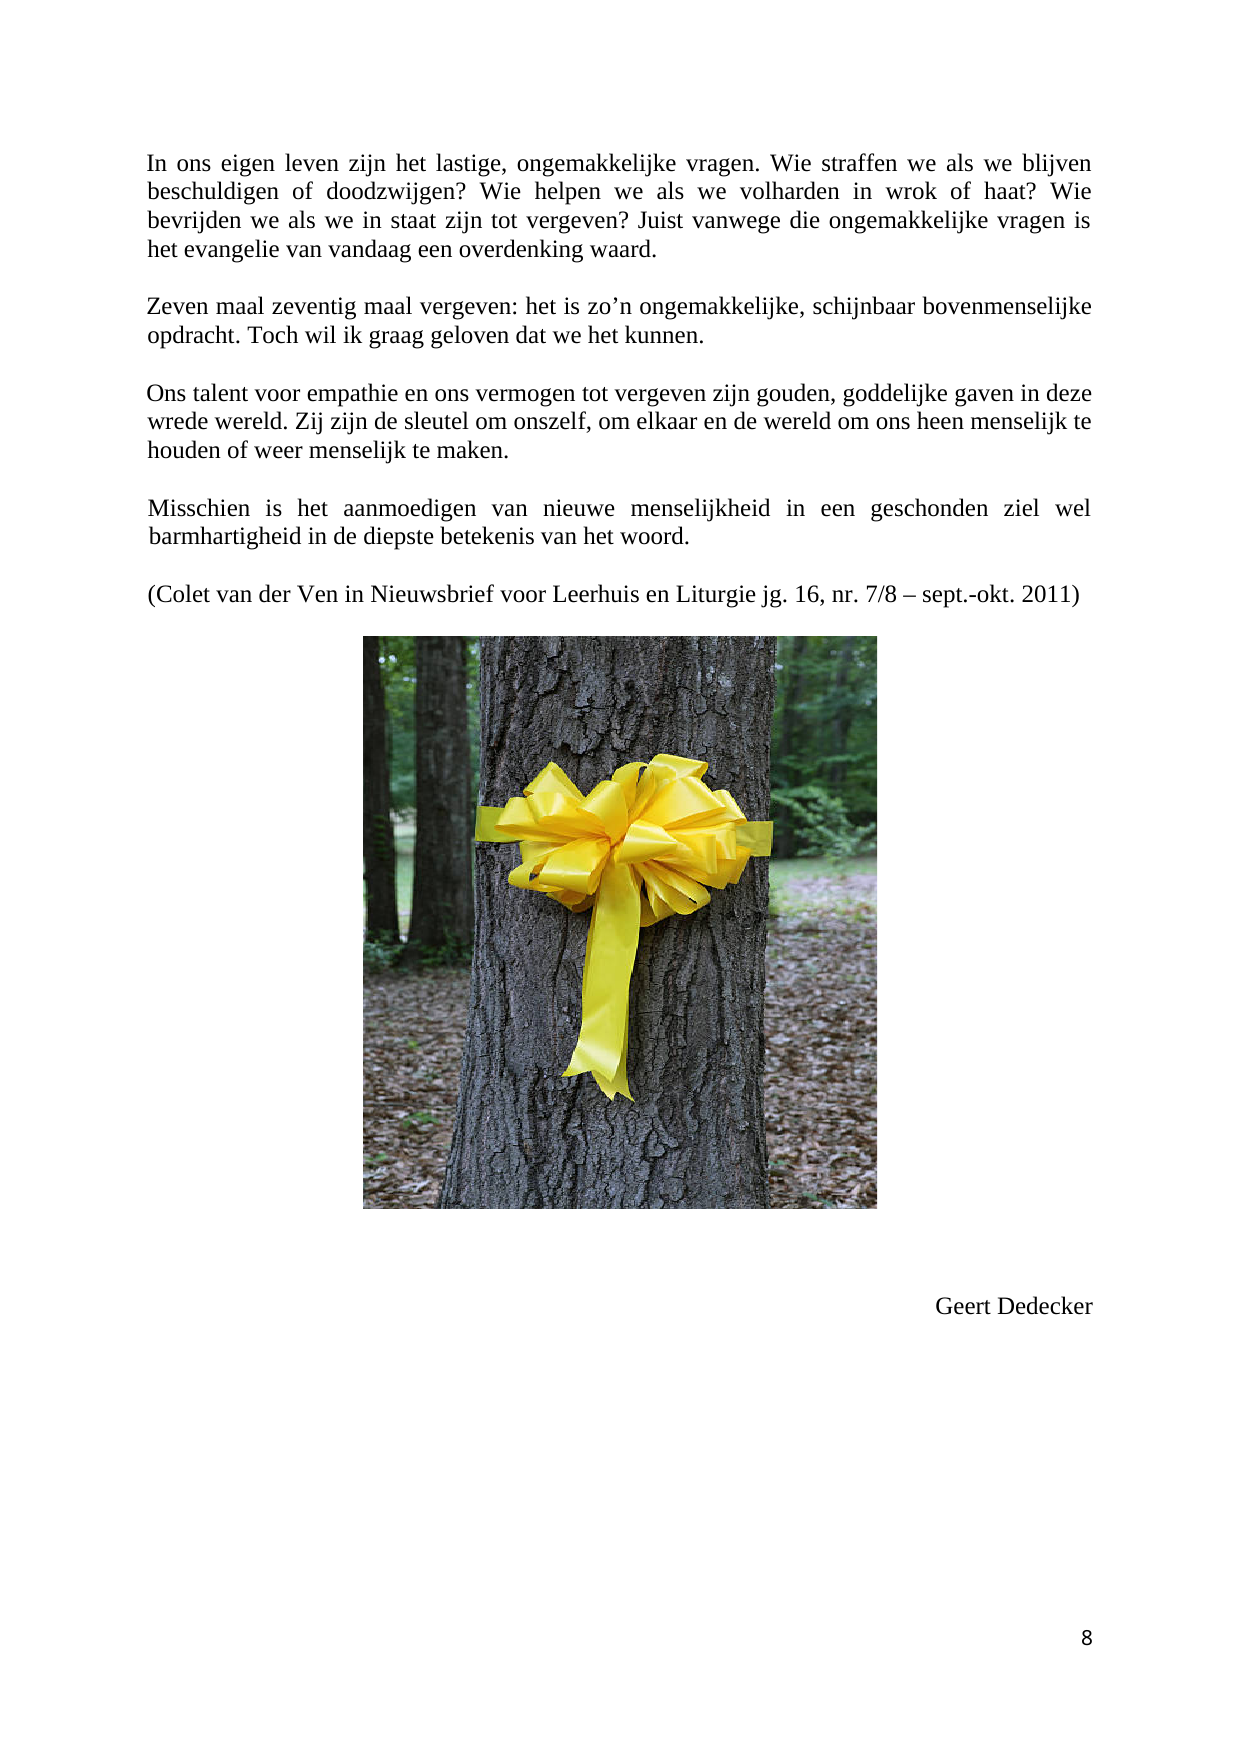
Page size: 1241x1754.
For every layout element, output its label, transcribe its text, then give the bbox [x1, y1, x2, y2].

picture [363, 636, 878, 1209]
text Ons talent voor empathie en ons vermogen tot vergeven zijn gouden, goddelijke gaven in deze wrede wereld. Zij zijn de sleutel om onszelf, om elkaar en de wereld om ons heen menselijk te houden of weer menselijk te maken. [146, 378, 1093, 464]
text Geert Dedecker [148, 1291, 1093, 1320]
text In ons eigen leven zijn het lastige, ongemakkelijke vragen. Wie straffen we als we blijven beschuldigen of doodzwijgen? Wie helpen we als we volharden in wrok of haat? Wie bevrijden we als we in staat zijn tot vergeven? Juist vanwege die ongemakkelijke vragen is het evangelie van vandaag een overdenking waard. [146, 148, 1093, 263]
text Zeven maal zeventig maal vergeven: het is zo’n ongemakkelijke, schijnbaar bovenmenselijke opdracht. Toch wil ik graag geloven dat we het kunnen. [146, 291, 1093, 349]
text Misschien is het aanmoedigen van nieuwe menselijkheid in een geschonden ziel wel barmhartigheid in de diepste betekenis van het woord. [147, 493, 1093, 550]
text (Colet van der Ven in Nieuwsbrief voor Leerhuis en Liturgie jg. 16, nr. 7/8 – sept.-okt. 2011) [147, 579, 1093, 608]
